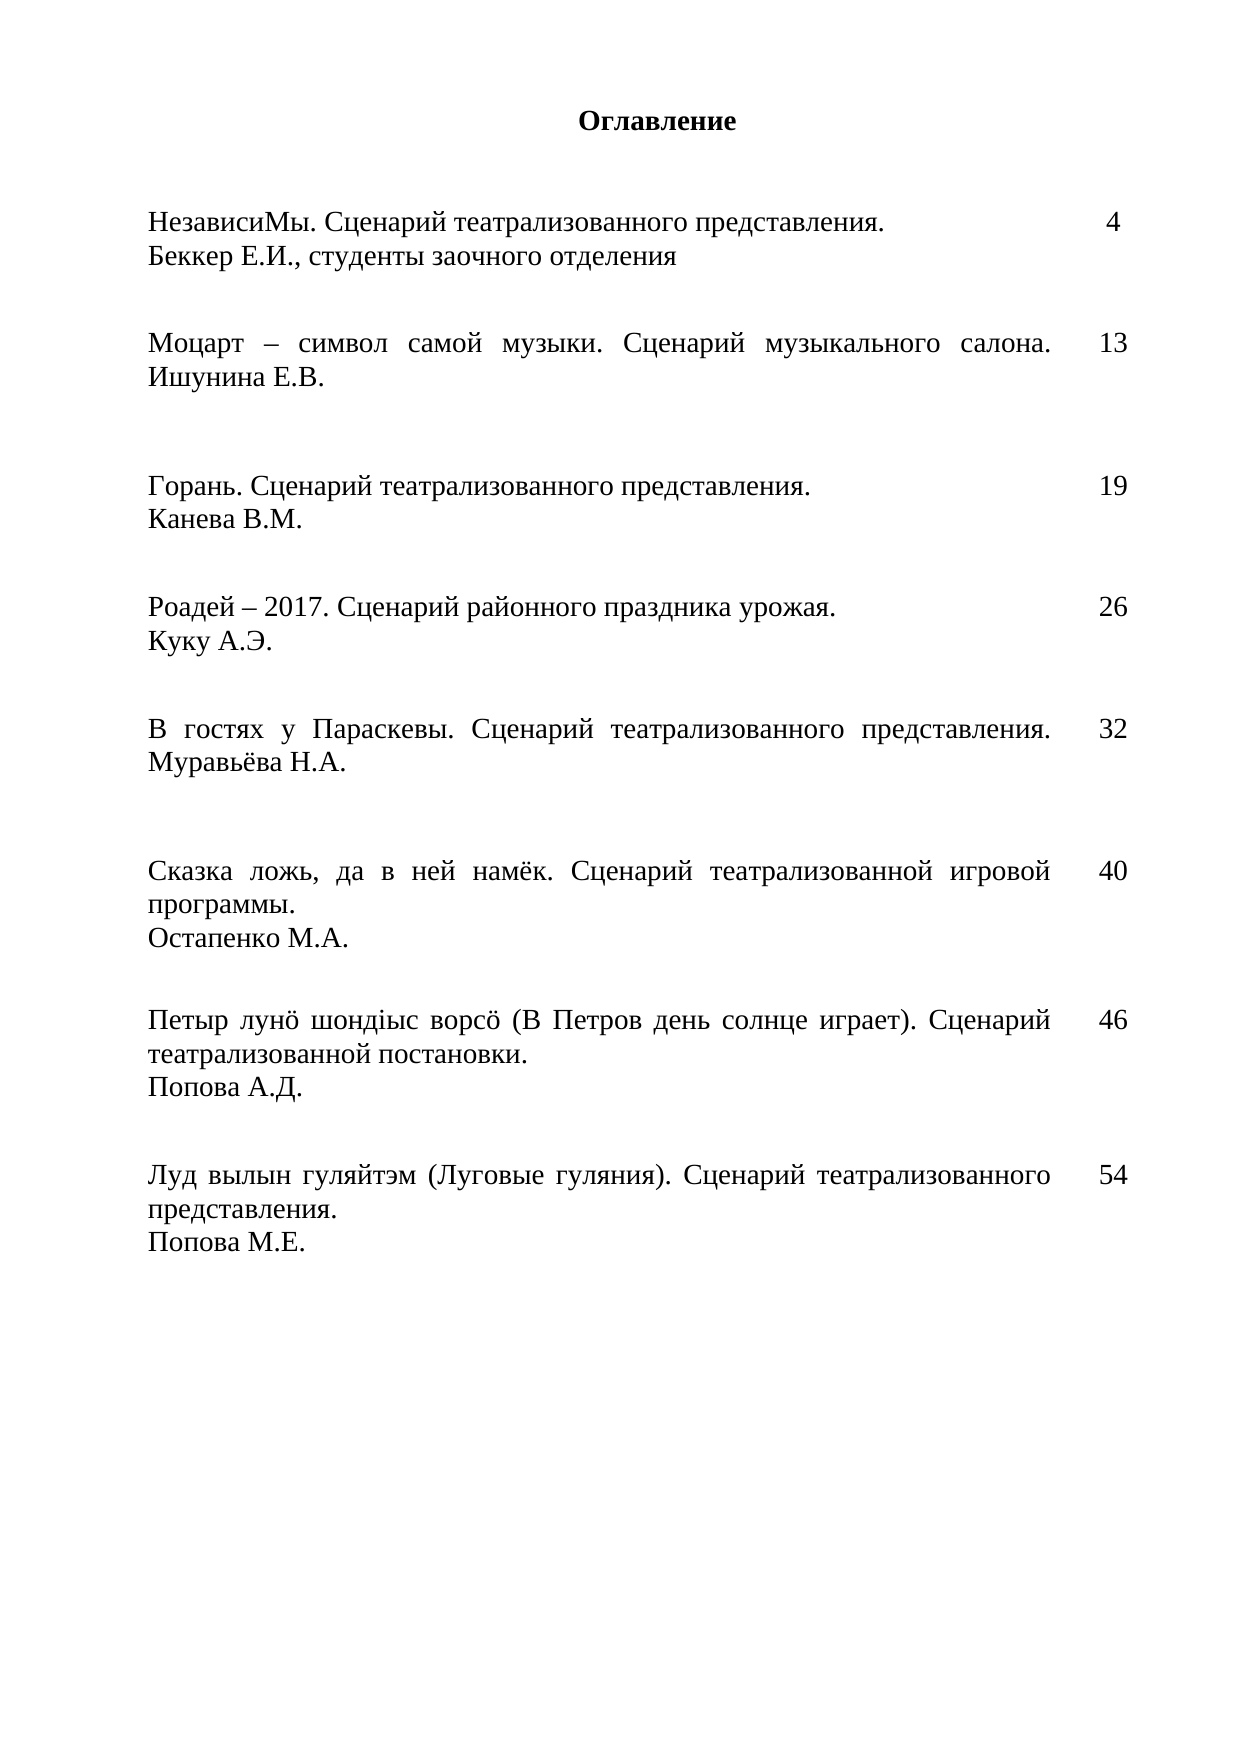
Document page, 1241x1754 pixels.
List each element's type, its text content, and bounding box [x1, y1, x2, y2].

table_cell 26 [1063, 589, 1163, 711]
table_cell 40 [1063, 853, 1163, 1002]
table_cell Роадей – 2017. Сценарий районного праздника урожая. Куку А.Э. [136, 589, 1063, 711]
table_header 4 [1063, 204, 1163, 326]
table_cell 54 [1063, 1158, 1163, 1312]
table_cell 19 [1063, 468, 1163, 589]
table_cell Моцарт – символ самой музыки. Сценарий музыкального салона. Ишунина Е.В. [136, 326, 1063, 468]
table_cell Сказка ложь, да в ней намёк. Сценарий театрализованной игровой программы. Остапенко М.А. [136, 853, 1063, 1002]
table_header НезависиМы. Сценарий театрализованного представления. Беккер Е.И., студенты заочного отделения [136, 204, 1063, 326]
text Оглавление [148, 103, 1167, 137]
table_cell Петыр лунö шондiыс ворсö (В Петров день солнце играет). Сценарий театрализованной постановки. Попова А.Д. [136, 1003, 1063, 1157]
table_cell В гостях у Параскевы. Сценарий театрализованного представления. Муравьёва Н.А. [136, 711, 1063, 853]
table_cell 13 [1063, 326, 1163, 468]
table_cell 32 [1063, 711, 1163, 853]
table_cell Луд вылын гуляйтэм (Луговые гуляния). Сценарий театрализованного представления. Попова М.Е. [136, 1158, 1063, 1312]
table_cell 46 [1063, 1003, 1163, 1157]
table_cell Горань. Сценарий театрализованного представления. Канева В.М. [136, 468, 1063, 589]
